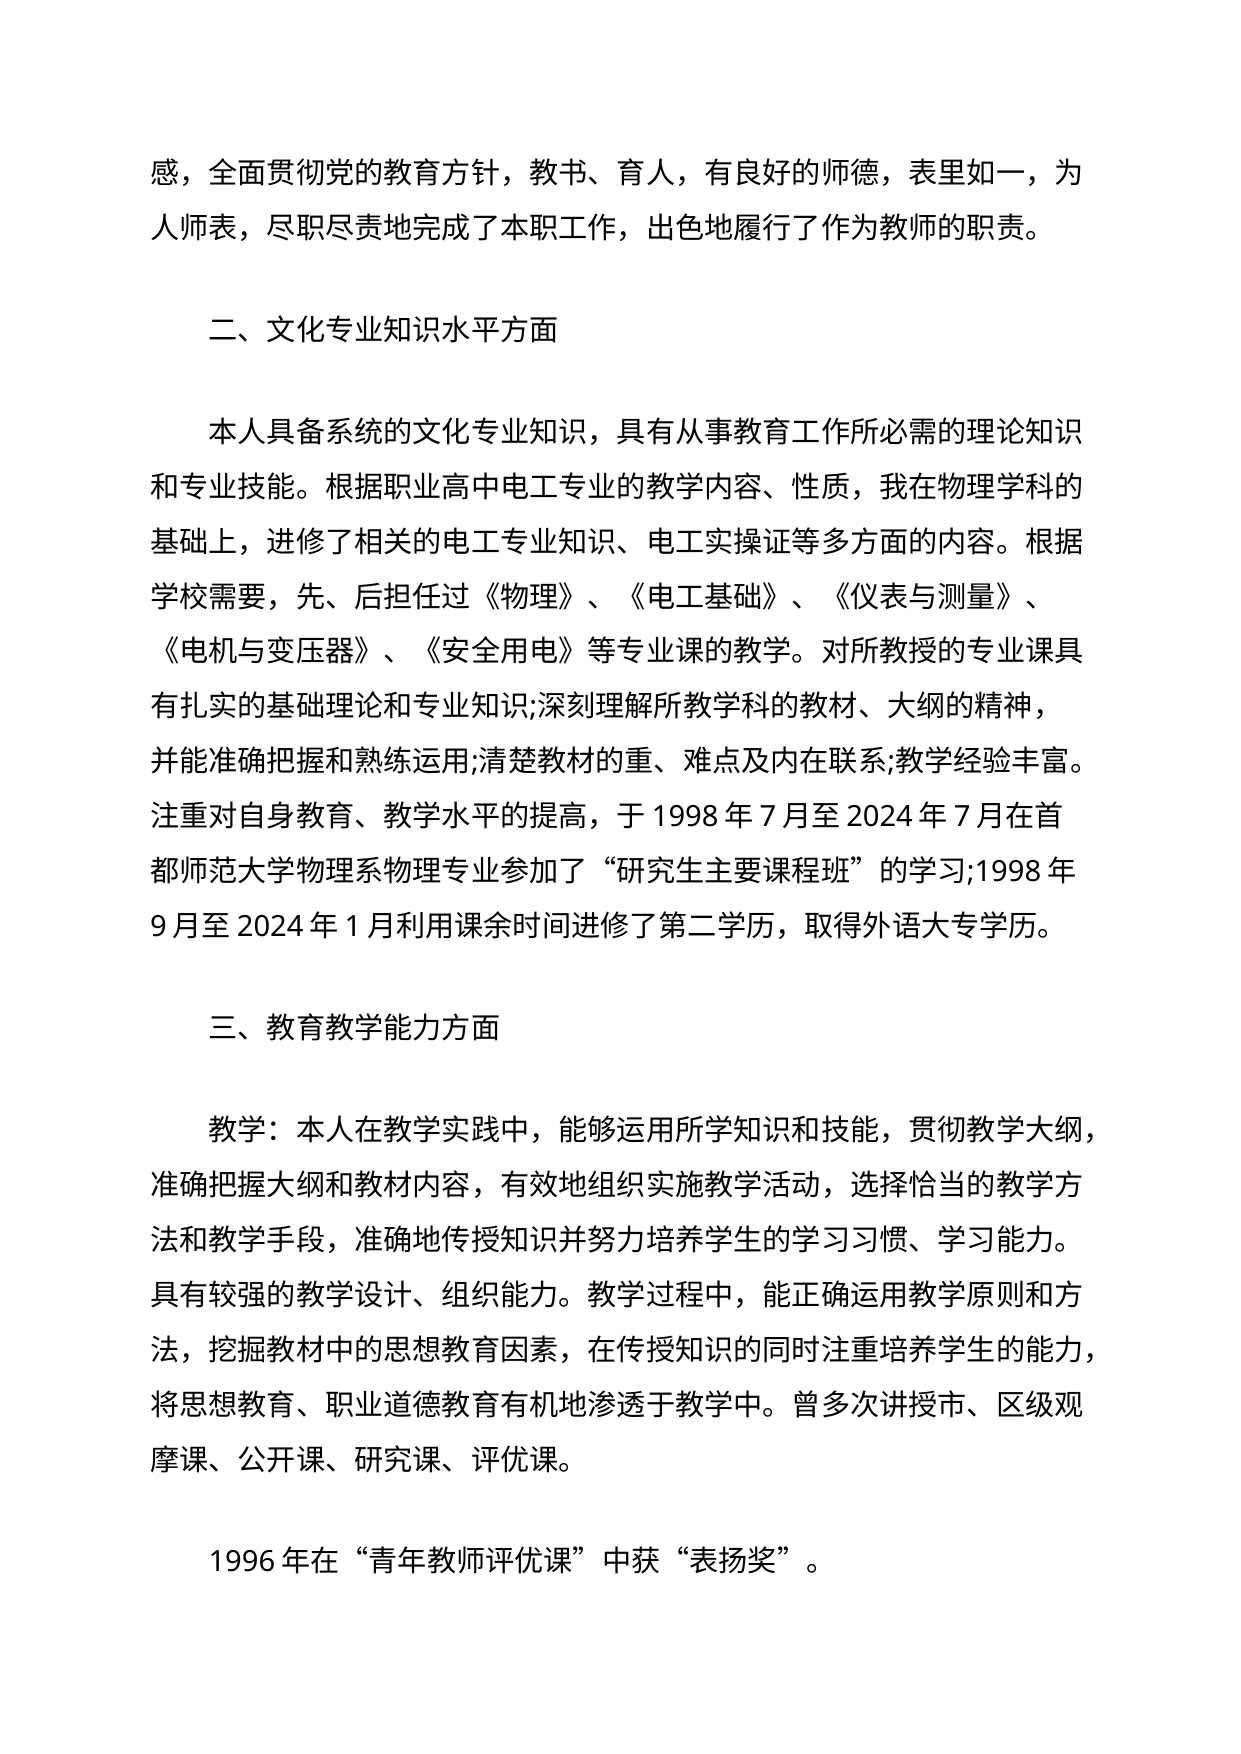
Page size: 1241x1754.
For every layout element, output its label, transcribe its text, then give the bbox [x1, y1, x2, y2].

text 本人具备系统的文化专业知识，具有从事教育工作所必需的理论知识和专业技能。根据职业高中电工专业的教学内容、性质，我在物理学科的基础上，进修了相关的电工专业知识、电工实操证等多方面的内容。根据学校需要，先、后担任过《物理》、《电工基础》、《仪表与测量》、《电机与变压器》、《安全用电》等专业课的教学。对所教授的专业课具有扎实的基础理论和专业知识;深刻理解所教学科的教材、大纲的精神，并能准确把握和熟练运用;清楚教材的重、难点及内在联系;教学经验丰富。注重对自身教育、教学水平的提高，于1998年7月至2024年7月在首都师范大学物理系物理专业参加了“研究生主要课程班”的学习;1998年9月至2024年1月利用课余时间进修了第二学历，取得外语大专学历。 [150, 408, 1090, 945]
text 三、教育教学能力方面 [150, 1005, 1090, 1047]
text 二、文化专业知识水平方面 [150, 307, 1090, 349]
text 1996年在“青年教师评优课”中获“表扬奖”。 [150, 1538, 1090, 1580]
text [150, 150, 1090, 247]
text 教学：本人在教学实践中，能够运用所学知识和技能，贯彻教学大纲，准确把握大纲和教材内容，有效地组织实施教学活动，选择恰当的教学方法和教学手段，准确地传授知识并努力培养学生的学习习惯、学习能力。具有较强的教学设计、组织能力。教学过程中，能正确运用教学原则和方法，挖掘教材中的思想教育因素，在传授知识的同时注重培养学生的能力，将思想教育、职业道德教育有机地渗透于教学中。曾多次讲授市、区级观摩课、公开课、研究课、评优课。 [150, 1107, 1090, 1478]
